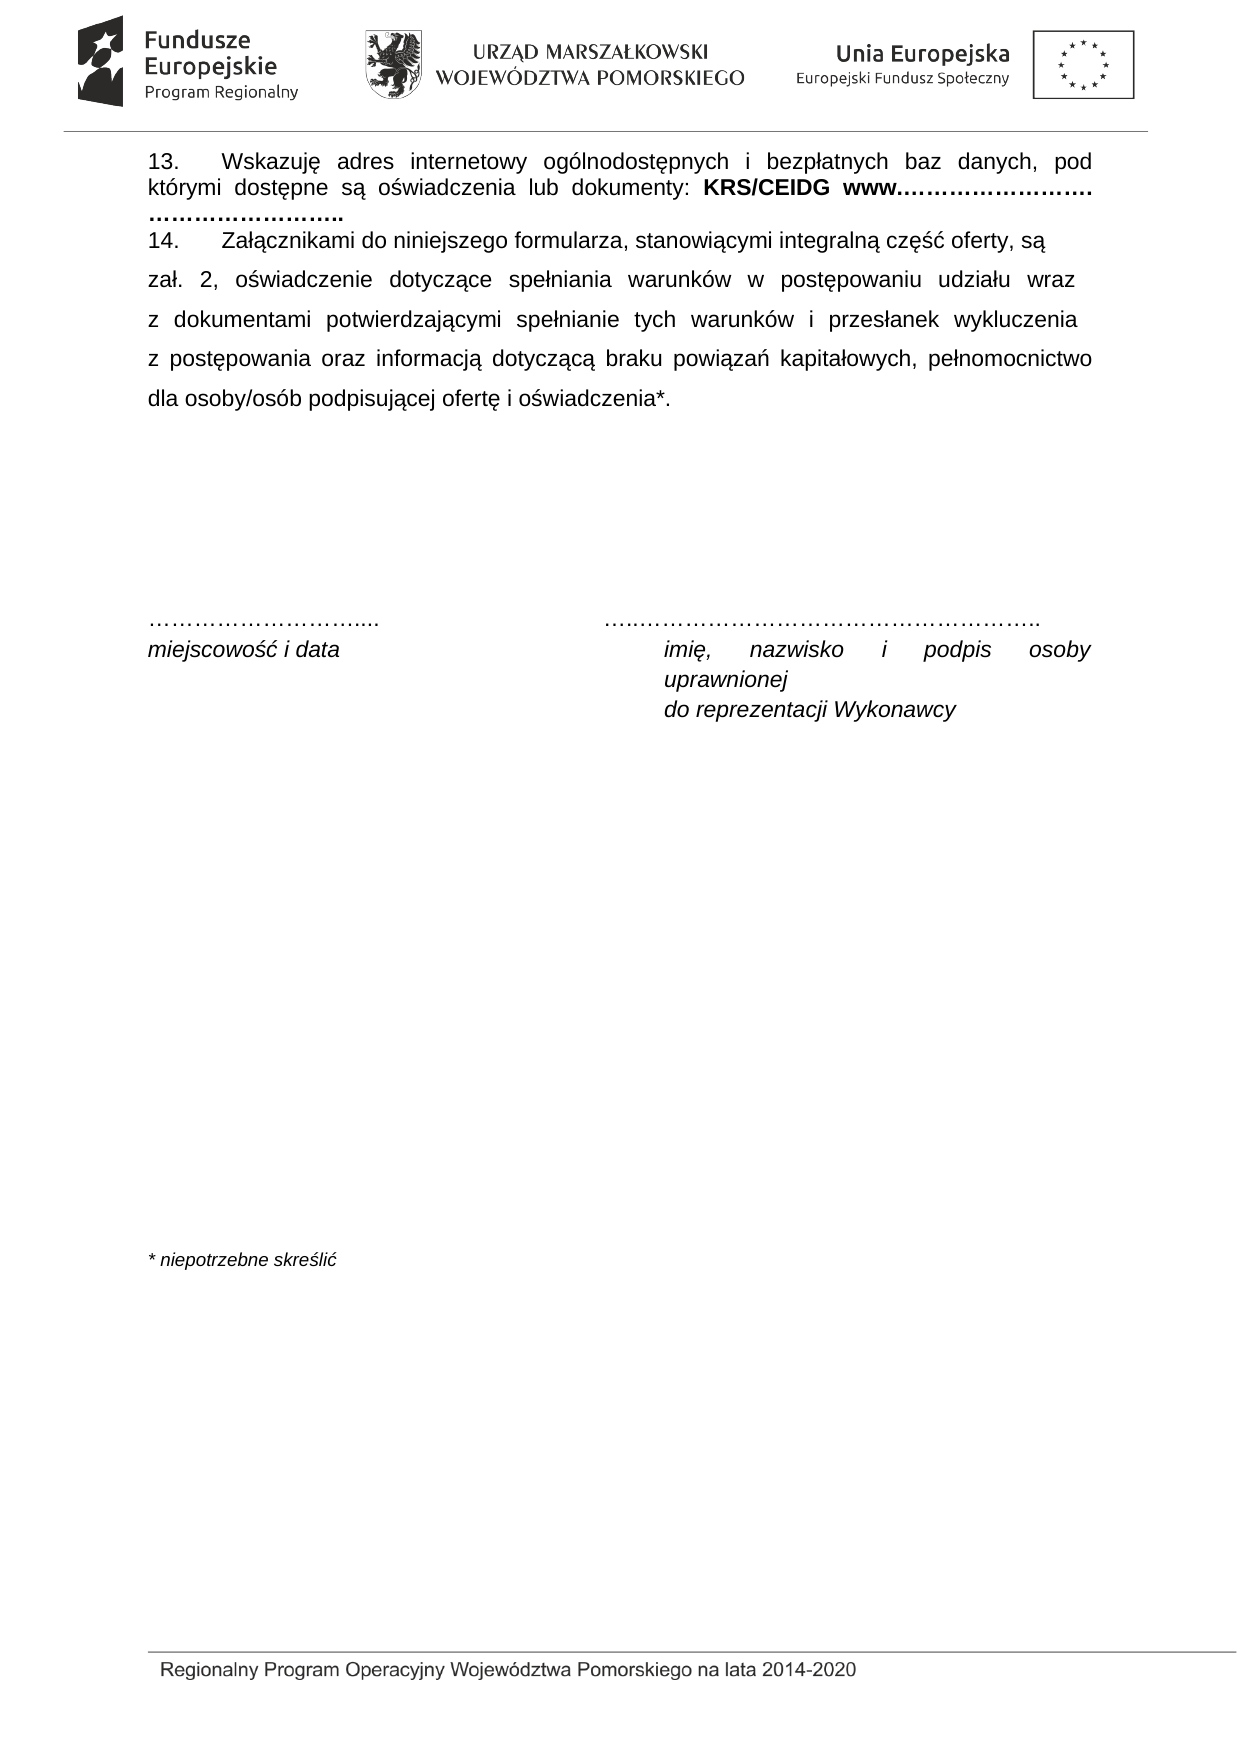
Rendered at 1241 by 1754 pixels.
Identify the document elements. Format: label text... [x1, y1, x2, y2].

text ……………………….... …..…………………………………………….. [148, 605, 1093, 632]
picture [63, 15, 1149, 132]
text miejscowość i data imię, nazwisko i podpis osoby uprawnionej do reprezentacji Wykonawcy [148, 636, 1093, 722]
text 14. Załącznikami do niniejszego formularza, stanowiącymi integralną część oferty, są [148, 227, 1093, 253]
text * niepotrzebne skreślić [148, 1248, 1093, 1270]
text zał. 2, oświadczenie dotyczące spełniania warunków w postępowaniu udziału wraz z dokumentami potwierdzającymi spełnianie tych warunków i przesłanek wykluczenia z postępowania oraz informacją dotyczącą braku powiązań kapitałowych, pełnomocnictwo dla osoby/osób podpisującej ofertę i oświadczenia*. [148, 266, 1093, 411]
picture [147, 1651, 1237, 1680]
list 13. Wskazuję adres internetowy ogólnodostępnych i bezpłatnych baz danych, pod którymi dostępne są oświadczenia lub dokumenty: KRS/CEIDG www.…………………….…………………….. [148, 148, 1093, 227]
